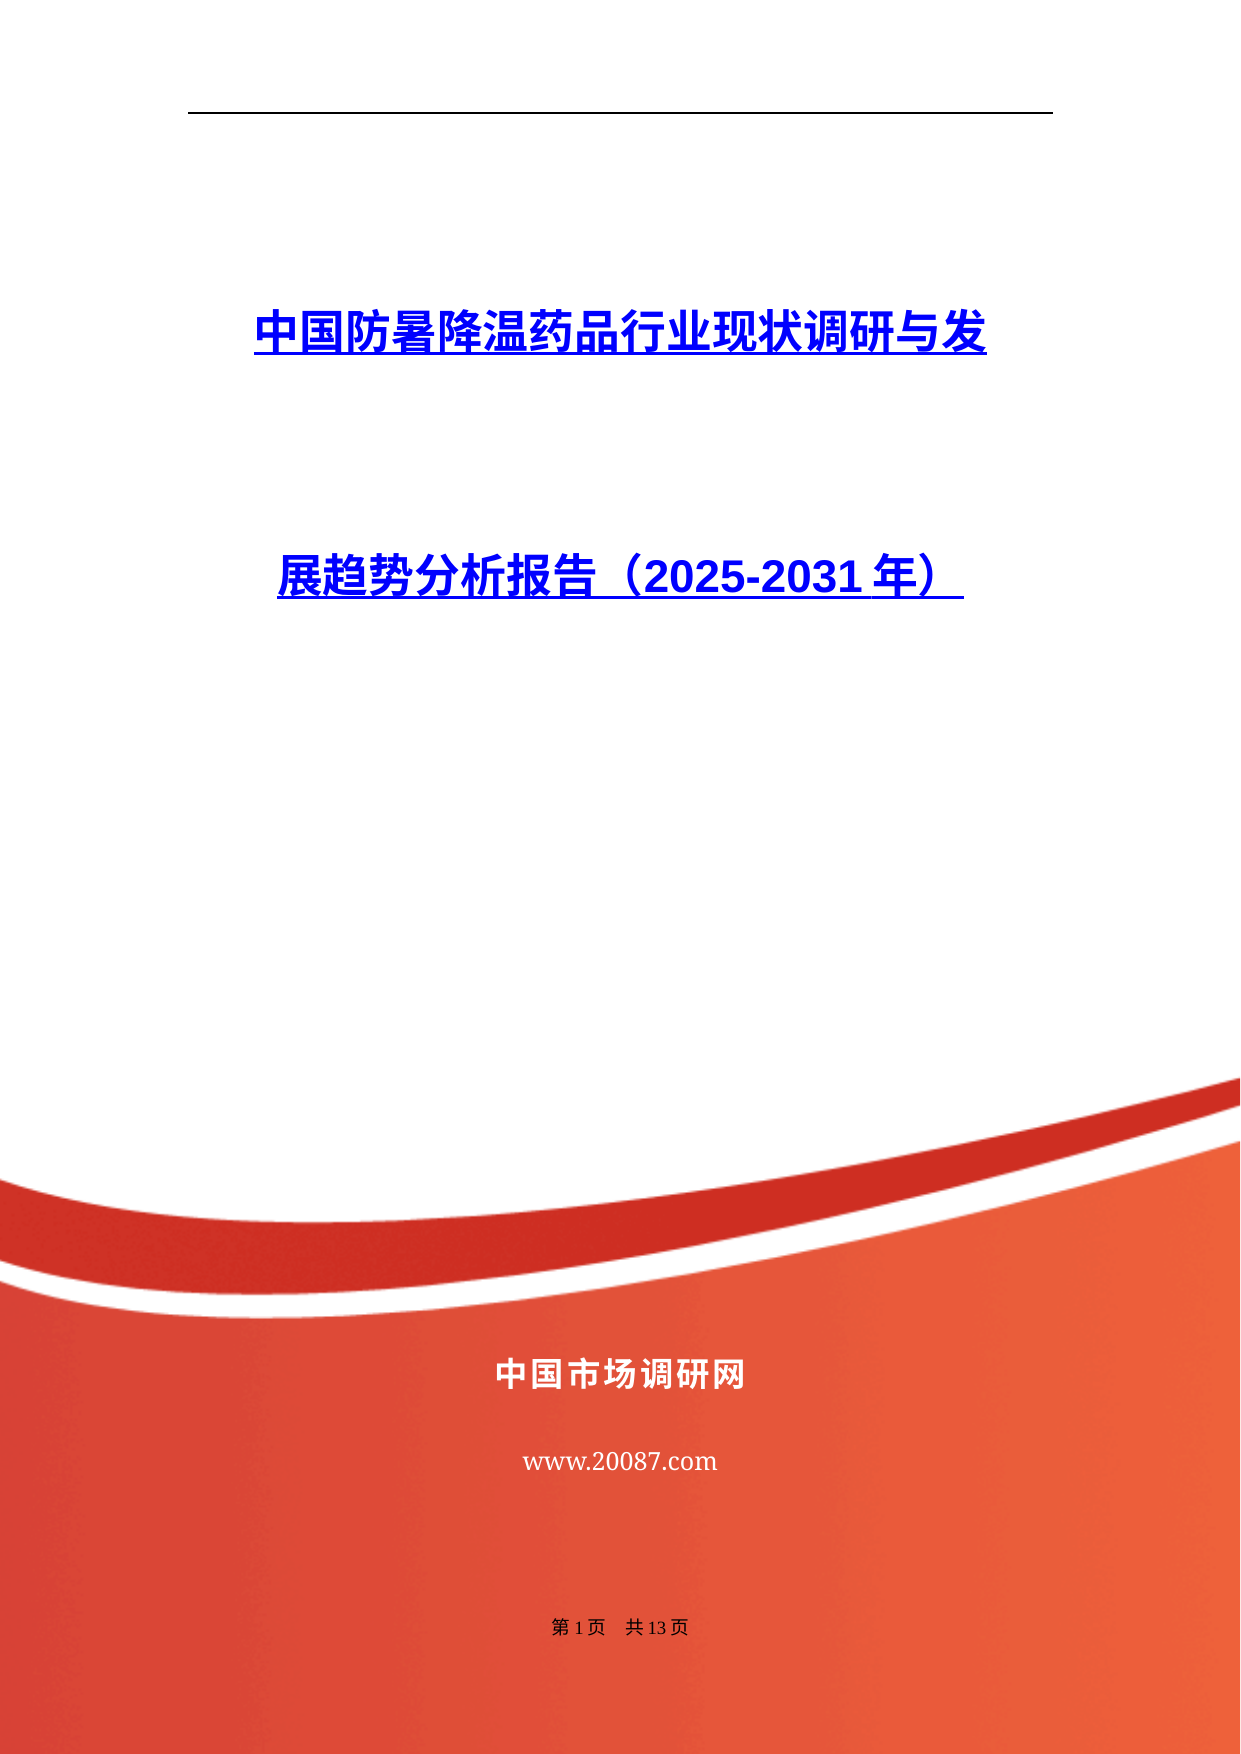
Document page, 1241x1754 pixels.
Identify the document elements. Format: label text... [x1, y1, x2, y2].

subtitle 中国市场调研网 [187, 1339, 1053, 1404]
table_header 中国防暑降温药品行业现状调研与发展趋势分析报告（2025-2031年） [188, 207, 1053, 773]
text www.20087.com [187, 1428, 1053, 1493]
picture [0, 1006, 1241, 1754]
